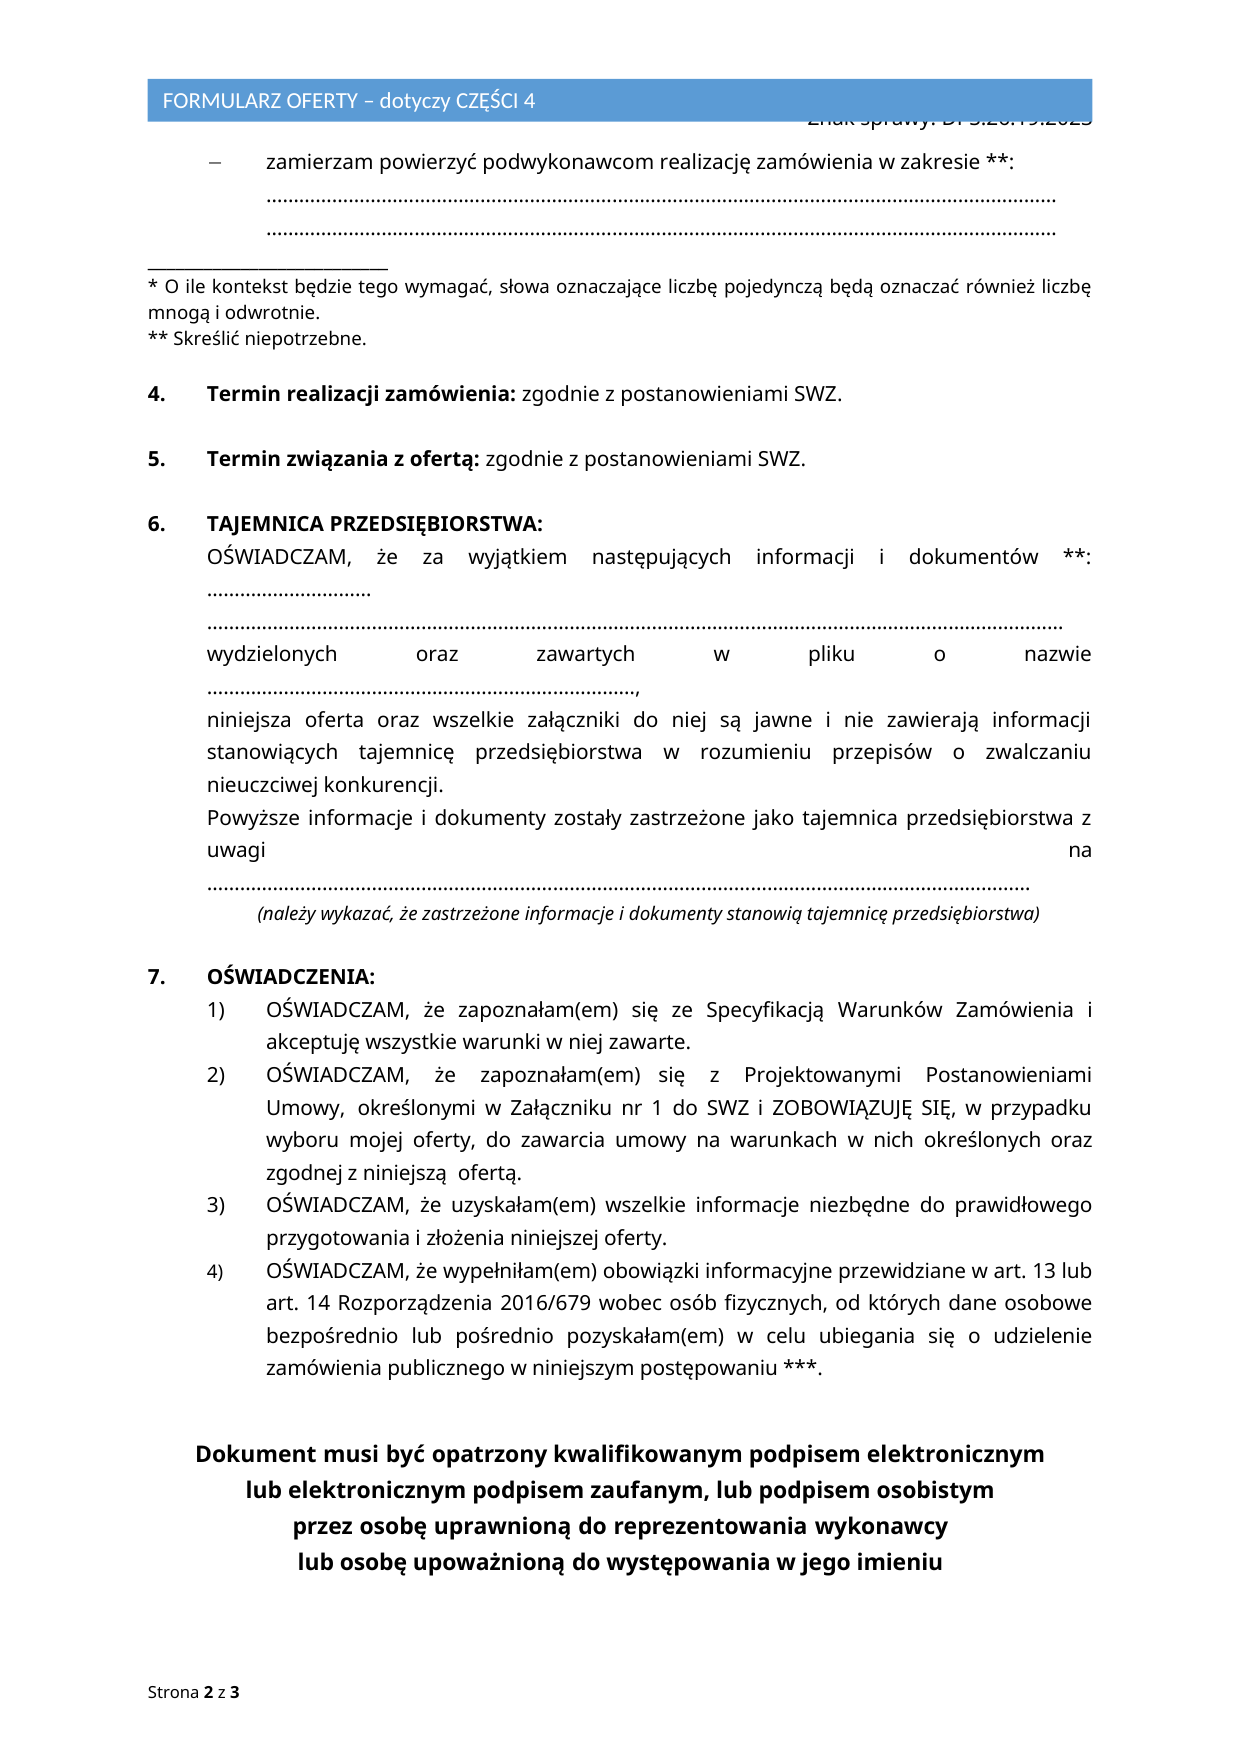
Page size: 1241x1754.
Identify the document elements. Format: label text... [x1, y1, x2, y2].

text __________________________ [148, 245, 1093, 274]
text lub elektronicznym podpisem zaufanym, lub podpisem osobistym [148, 1474, 1093, 1505]
text ** Skreślić niepotrzebne. [148, 325, 1093, 350]
list (należy wykazać, że zastrzeżone informacje i dokumenty stanowią tajemnicę przedsiębiorstwa) [207, 900, 1093, 926]
list niniejsza oferta oraz wszelkie załączniki do niej są jawne i nie zawierają informacji stanowiących tajemnicę przedsiębiorstwa w rozumieniu przepisów o zwalczaniu nieuczciwej konkurencji. [207, 705, 1093, 798]
list OŚWIADCZAM, że za wyjątkiem następujących informacji i dokumentów **: ………………………… ………………………………………………………………………………………………………………………………………… [207, 542, 1093, 635]
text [266, 180, 1093, 208]
list zamierzam powierzyć podwykonawcom realizację zamówienia w zakresie **: [207, 147, 1093, 176]
list Termin realizacji zamówienia: zgodnie z postanowieniami SWZ. [148, 379, 1093, 407]
list Termin związania z ofertą: zgodnie z postanowieniami SWZ. [148, 444, 1093, 472]
text * O ile kontekst będzie tego wymagać, słowa oznaczające liczbę pojedynczą będą oznaczać również liczbę mnogą i odwrotnie. [148, 274, 1093, 325]
list OŚWIADCZAM, że zapoznałam(em) się z Projektowanymi Postanowieniami Umowy, określonymi w Załączniku nr 1 do SWZ i ZOBOWIĄZUJĘ SIĘ, w przypadku wyboru mojej oferty, do zawarcia umowy na warunkach w nich określonych oraz zgodnej z niniejszą ofertą. [207, 1060, 1093, 1186]
list OŚWIADCZAM, że uzyskałam(em) wszelkie informacje niezbędne do prawidłowego przygotowania i złożenia niniejszej oferty. [207, 1191, 1093, 1252]
list OŚWIADCZAM, że wypełniłam(em) obowiązki informacyjne przewidziane w art. 13 lub art. 14 Rozporządzenia 2016/679 wobec osób fizycznych, od których dane osobowe bezpośrednio lub pośrednio pozyskałam(em) w celu ubiegania się o udzielenie zamówienia publicznego w niniejszym postępowaniu ***. [207, 1256, 1093, 1382]
list Powyższe informacje i dokumenty zostały zastrzeżone jako tajemnica przedsiębiorstwa z uwagi na …………………………………………………………………………………………………………………………………… [207, 803, 1093, 896]
list OŚWIADCZAM, że zapoznałam(em) się ze Specyfikacją Warunków Zamówienia i akceptuję wszystkie warunki w niej zawarte. [207, 995, 1093, 1056]
list OŚWIADCZENIA: [148, 962, 1093, 991]
list wydzielonych oraz zawartych w pliku o nazwie ……………………………………………………………………, [207, 639, 1093, 701]
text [266, 213, 1093, 241]
list TAJEMNICA PRZEDSIĘBIORSTWA: [148, 509, 1093, 538]
text Dokument musi być opatrzony kwalifikowanym podpisem elektronicznym [148, 1438, 1093, 1469]
text lub osobę upoważnioną do występowania w jego imieniu [148, 1546, 1093, 1577]
text przez osobę uprawnioną do reprezentowania wykonawcy [148, 1510, 1093, 1541]
